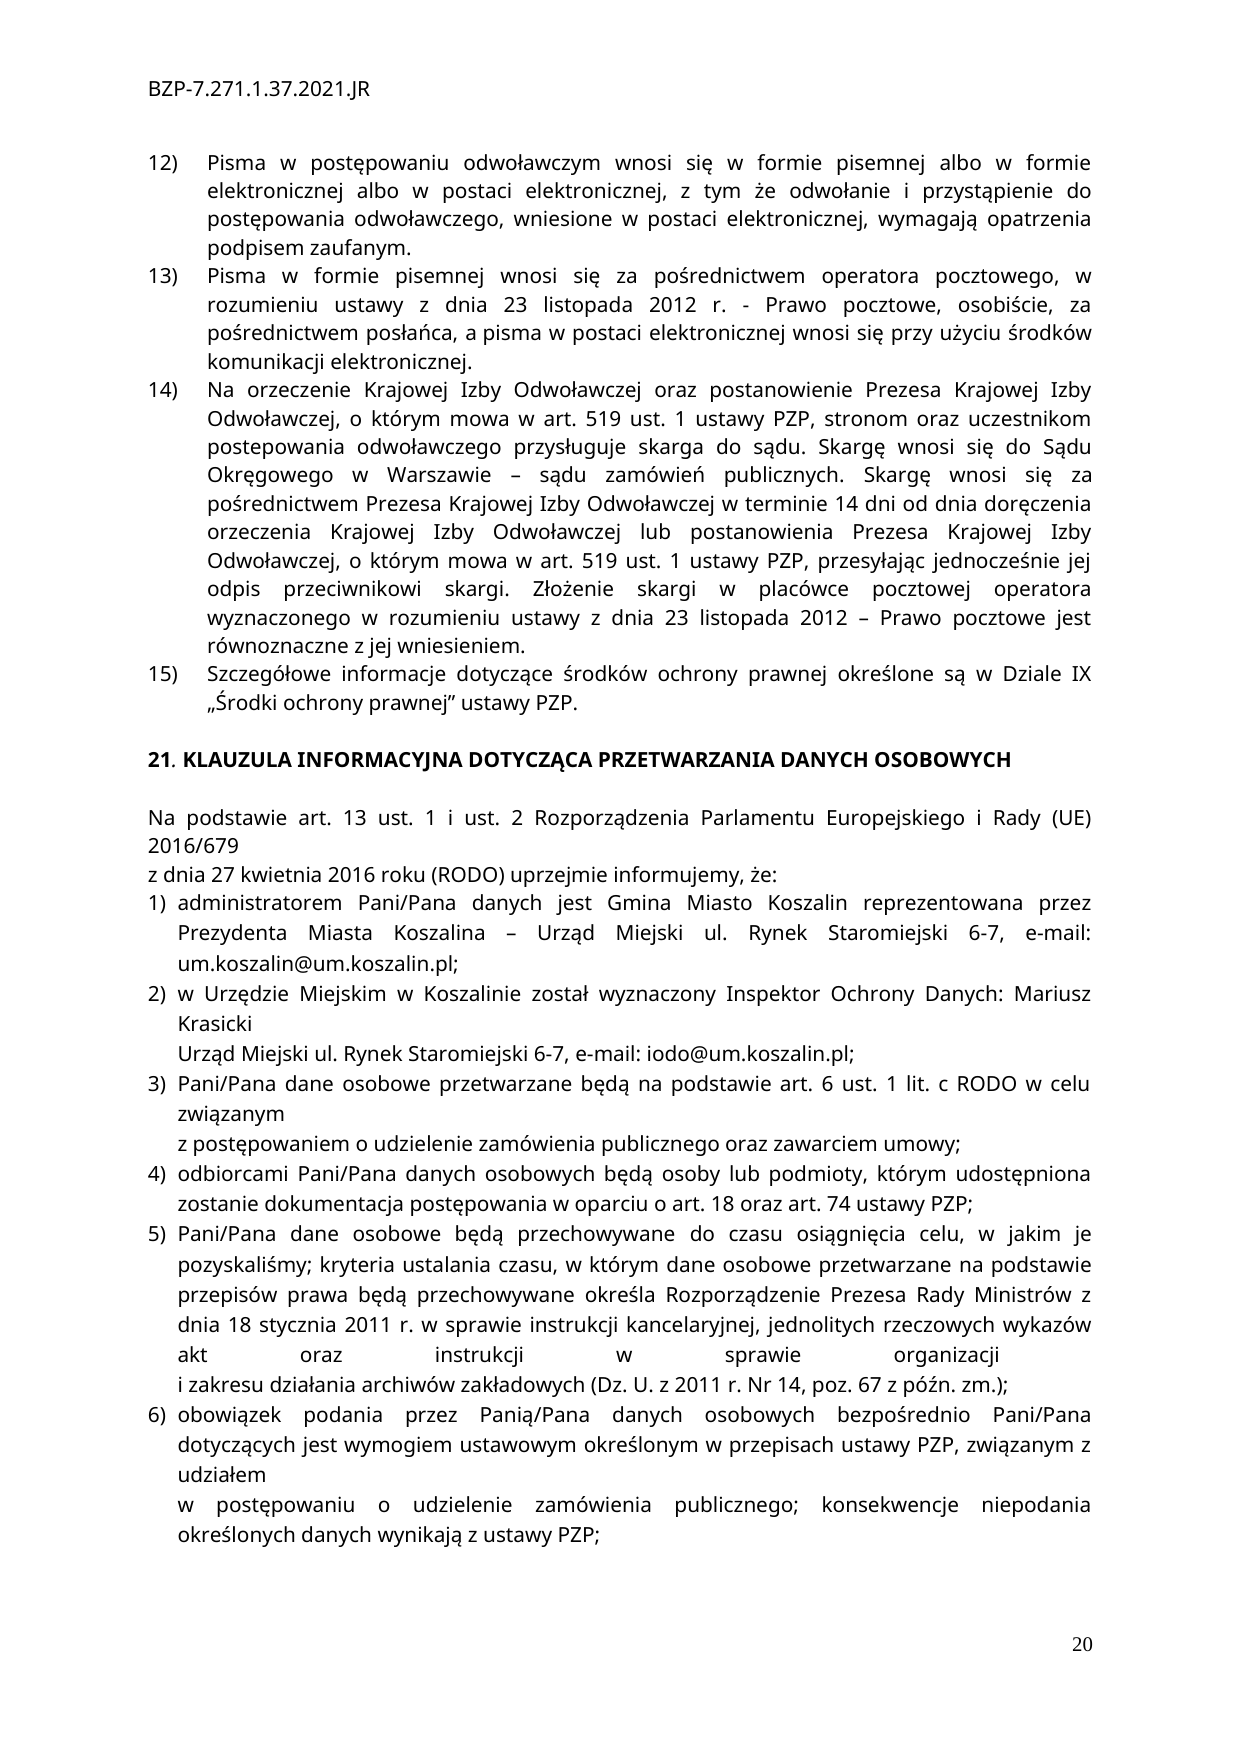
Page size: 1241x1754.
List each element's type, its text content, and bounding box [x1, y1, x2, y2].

text 13) Pisma w formie pisemnej wnosi się za pośrednictwem operatora pocztowego, w rozumieniu ustawy z dnia 23 listopada 2012 r. - Prawo pocztowe, osobiście, za pośrednictwem posłańca, a pisma w postaci elektronicznej wnosi się przy użyciu środków komunikacji elektronicznej. [148, 261, 1092, 375]
list odbiorcami Pani/Pana danych osobowych będą osoby lub podmioty, którym udostępniona zostanie dokumentacja postępowania w oparciu o art. 18 oraz art. 74 ustawy PZP; [148, 1159, 1092, 1218]
list w Urzędzie Miejskim w Koszalinie został wyznaczony Inspektor Ochrony Danych: Mariusz Krasicki Urząd Miejski ul. Rynek Staromiejski 6-7, e-mail: iodo@um.koszalin.pl; [148, 979, 1092, 1067]
list administratorem Pani/Pana danych jest Gmina Miasto Koszalin reprezentowana przez Prezydenta Miasta Koszalina – Urząd Miejski ul. Rynek Staromiejski 6-7, e-mail: um.koszalin@um.koszalin.pl; [148, 888, 1092, 977]
list Pani/Pana dane osobowe będą przechowywane do czasu osiągnięcia celu, w jakim je pozyskaliśmy; kryteria ustalania czasu, w którym dane osobowe przetwarzane na podstawie przepisów prawa będą przechowywane określa Rozporządzenie Prezesa Rady Ministrów z dnia 18 stycznia 2011 r. w sprawie instrukcji kancelaryjnej, jednolitych rzeczowych wykazów akt oraz instrukcji w sprawie organizacji i zakresu działania archiwów zakładowych (Dz. U. z 2011 r. Nr 14, poz. 67 z późn. zm.); [148, 1219, 1092, 1398]
text 21. KLAUZULA INFORMACYJNA DOTYCZĄCA PRZETWARZANIA DANYCH OSOBOWYCH [148, 745, 1092, 773]
text Na podstawie art. 13 ust. 1 i ust. 2 Rozporządzenia Parlamentu Europejskiego i Rady (UE) 2016/679 z dnia 27 kwietnia 2016 roku (RODO) uprzejmie informujemy, że: [148, 803, 1092, 888]
text 14) Na orzeczenie Krajowej Izby Odwoławczej oraz postanowienie Prezesa Krajowej Izby Odwoławczej, o którym mowa w art. 519 ust. 1 ustawy PZP, stronom oraz uczestnikom postepowania odwoławczego przysługuje skarga do sądu. Skargę wnosi się do Sądu Okręgowego w Warszawie – sądu zamówień publicznych. Skargę wnosi się za pośrednictwem Prezesa Krajowej Izby Odwoławczej w terminie 14 dni od dnia doręczenia orzeczenia Krajowej Izby Odwoławczej lub postanowienia Prezesa Krajowej Izby Odwoławczej, o którym mowa w art. 519 ust. 1 ustawy PZP, przesyłając jednocześnie jej odpis przeciwnikowi skargi. Złożenie skargi w placówce pocztowej operatora wyznaczonego w rozumieniu ustawy z dnia 23 listopada 2012 – Prawo pocztowe jest równoznaczne z jej wniesieniem. [148, 375, 1092, 659]
text 15) Szczegółowe informacje dotyczące środków ochrony prawnej określone są w Dziale IX „Środki ochrony prawnej” ustawy PZP. [148, 659, 1092, 716]
text 12) Pisma w postępowaniu odwoławczym wnosi się w formie pisemnej albo w formie elektronicznej albo w postaci elektronicznej, z tym że odwołanie i przystąpienie do postępowania odwoławczego, wniesione w postaci elektronicznej, wymagają opatrzenia podpisem zaufanym. [148, 148, 1092, 261]
list Pani/Pana dane osobowe przetwarzane będą na podstawie art. 6 ust. 1 lit. c RODO w celu związanym z postępowaniem o udzielenie zamówienia publicznego oraz zawarciem umowy; [148, 1069, 1092, 1158]
list obowiązek podania przez Panią/Pana danych osobowych bezpośrednio Pani/Pana dotyczących jest wymogiem ustawowym określonym w przepisach ustawy PZP, związanym z udziałem w postępowaniu o udzielenie zamówienia publicznego; konsekwencje niepodania określonych danych wynikają z ustawy PZP; [148, 1400, 1092, 1549]
